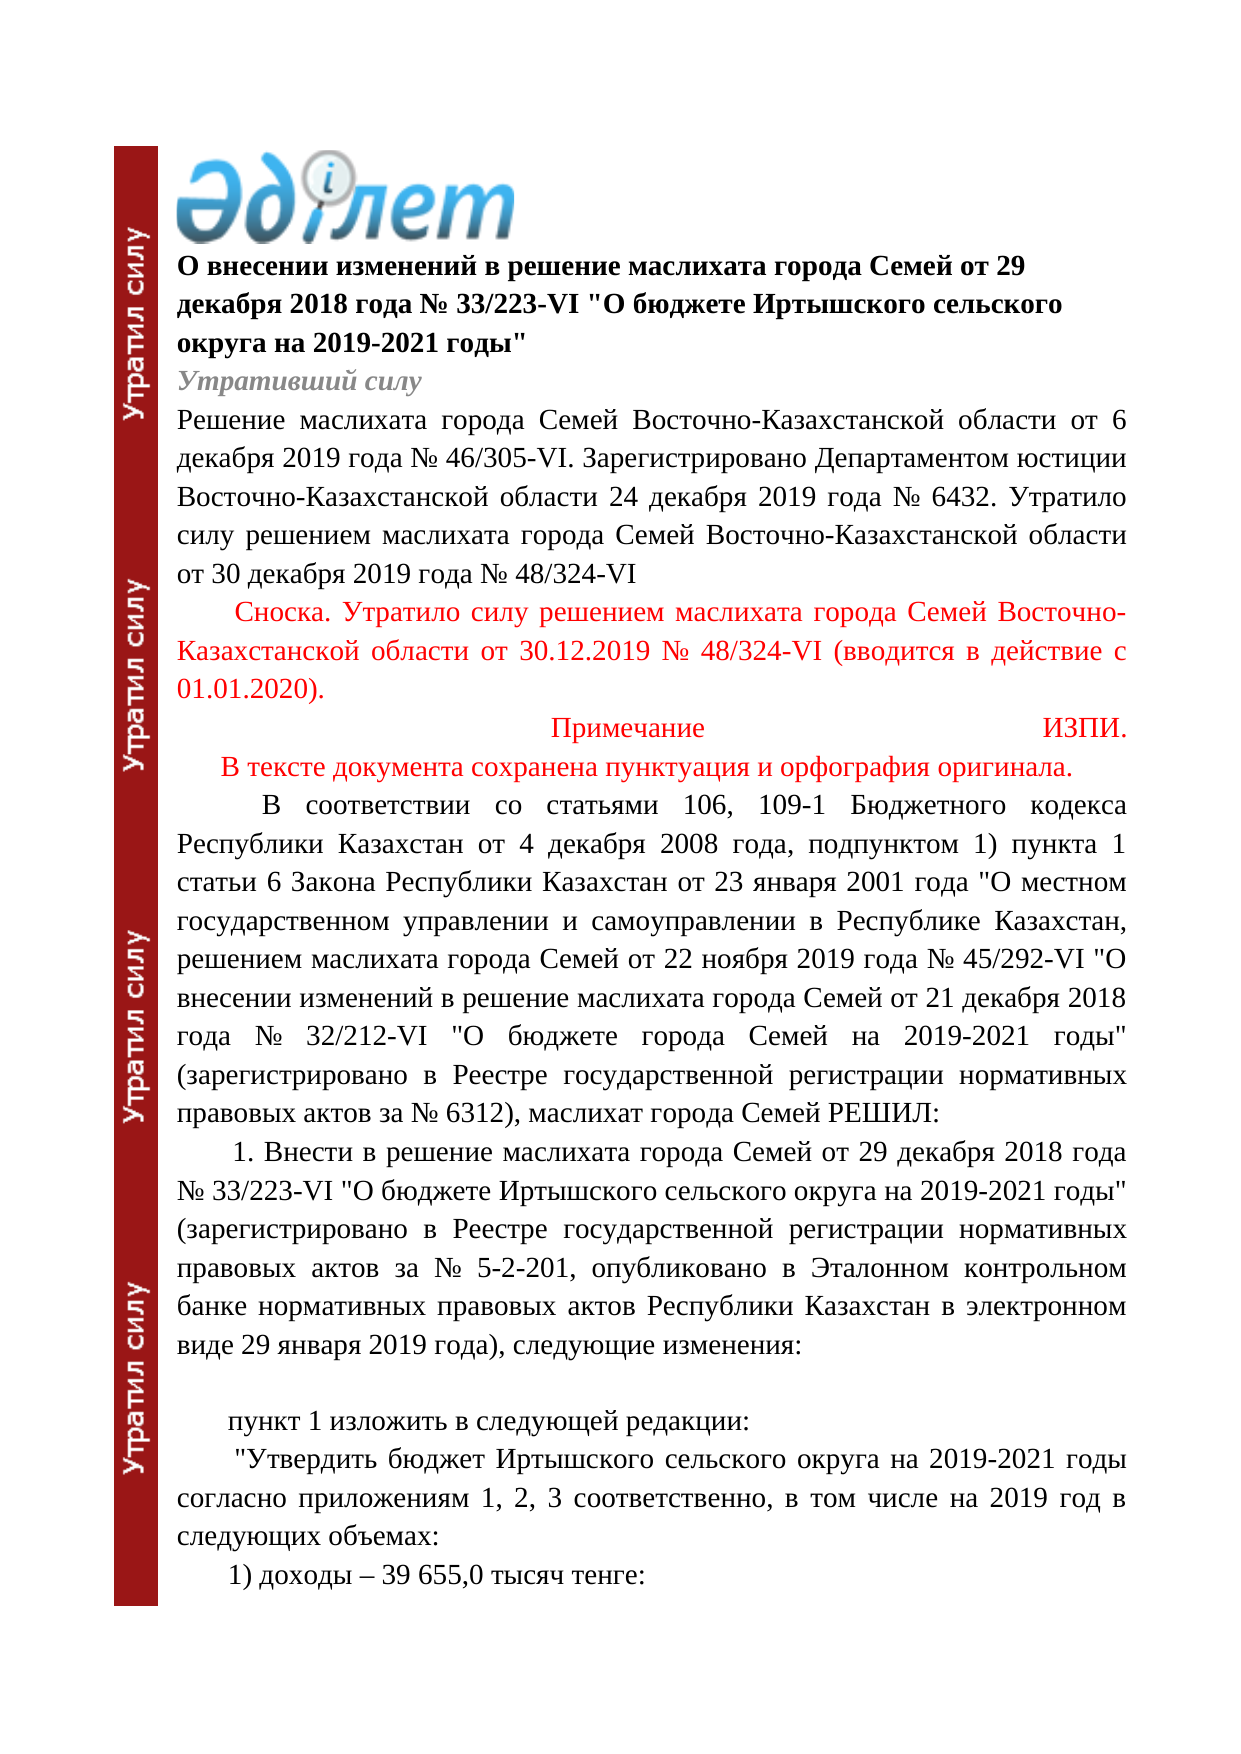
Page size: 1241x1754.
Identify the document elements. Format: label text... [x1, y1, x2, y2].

picture [114, 146, 158, 248]
picture [114, 589, 158, 594]
picture [114, 1436, 158, 1441]
text О внесении изменений в решение маслихата города Семей от 29 декабря 2018 года № 33/223-VI "О бюджете Иртышского сельского округа на 2019-2021 годы" [112, 248, 1128, 358]
picture [114, 1129, 158, 1134]
picture [114, 1360, 158, 1403]
text Утративший силу [112, 363, 1128, 397]
text В соответствии со статьями 106, 109-1 Бюджетного кодекса Республики Казахстан от 4 декабря 2008 года, подпунктом 1) пункта 1 статьи 6 Закона Республики Казахстан от 23 января 2001 года "О местном государственном управлении и самоуправлении в Республике Казахстан, решением маслихата города Семей от 22 ноября 2019 года № 45/292-VI "О внесении изменений в решение маслихата города Семей от 21 декабря 2018 года № 32/212-VI "О бюджете города Семей на 2019-2021 годы" (зарегистрировано в Реестре государственной регистрации нормативных правовых актов за № 6312), маслихат города Семей РЕШИЛ: [112, 787, 1128, 1129]
picture [114, 397, 158, 402]
text 1. Внести в решение маслихата города Семей от 29 декабря 2018 года № 33/223-VI "О бюджете Иртышского сельского округа на 2019-2021 годы" (зарегистрировано в Реестре государственной регистрации нормативных правовых актов за № 5-2-201, опубликовано в Эталонном контрольном банке нормативных правовых актов Республики Казахстан в электронном виде 29 января 2019 года), следующие изменения: [112, 1134, 1128, 1360]
text 1) доходы – 39 655,0 тысяч тенге: [112, 1557, 1128, 1590]
picture [176, 150, 515, 244]
text пункт 1 изложить в следующей редакции: [112, 1403, 1128, 1436]
text Сноска. Утратило силу решением маслихата города Семей Восточно-Казахстанской области от 30.12.2019 № 48/324-VI (вводится в действие с 01.01.2020). Примечание ИЗПИ. В тексте документа сохранена пунктуация и орфография оригинала. [112, 594, 1128, 782]
picture [114, 1552, 158, 1557]
text Решение маслихата города Семей Восточно-Казахстанской области от 6 декабря 2019 года № 46/305-VI. Зарегистрировано Департаментом юстиции Восточно-Казахстанской области 24 декабря 2019 года № 6432. Утратило силу решением маслихата города Семей Восточно-Казахстанской области от 30 декабря 2019 года № 48/324-VI [112, 402, 1128, 589]
text "Утвердить бюджет Иртышского сельского округа на 2019-2021 годы согласно приложениям 1, 2, 3 соответственно, в том числе на 2019 год в следующих объемах: [112, 1441, 1128, 1552]
picture [114, 358, 158, 363]
picture [114, 782, 158, 787]
picture [114, 1590, 158, 1606]
